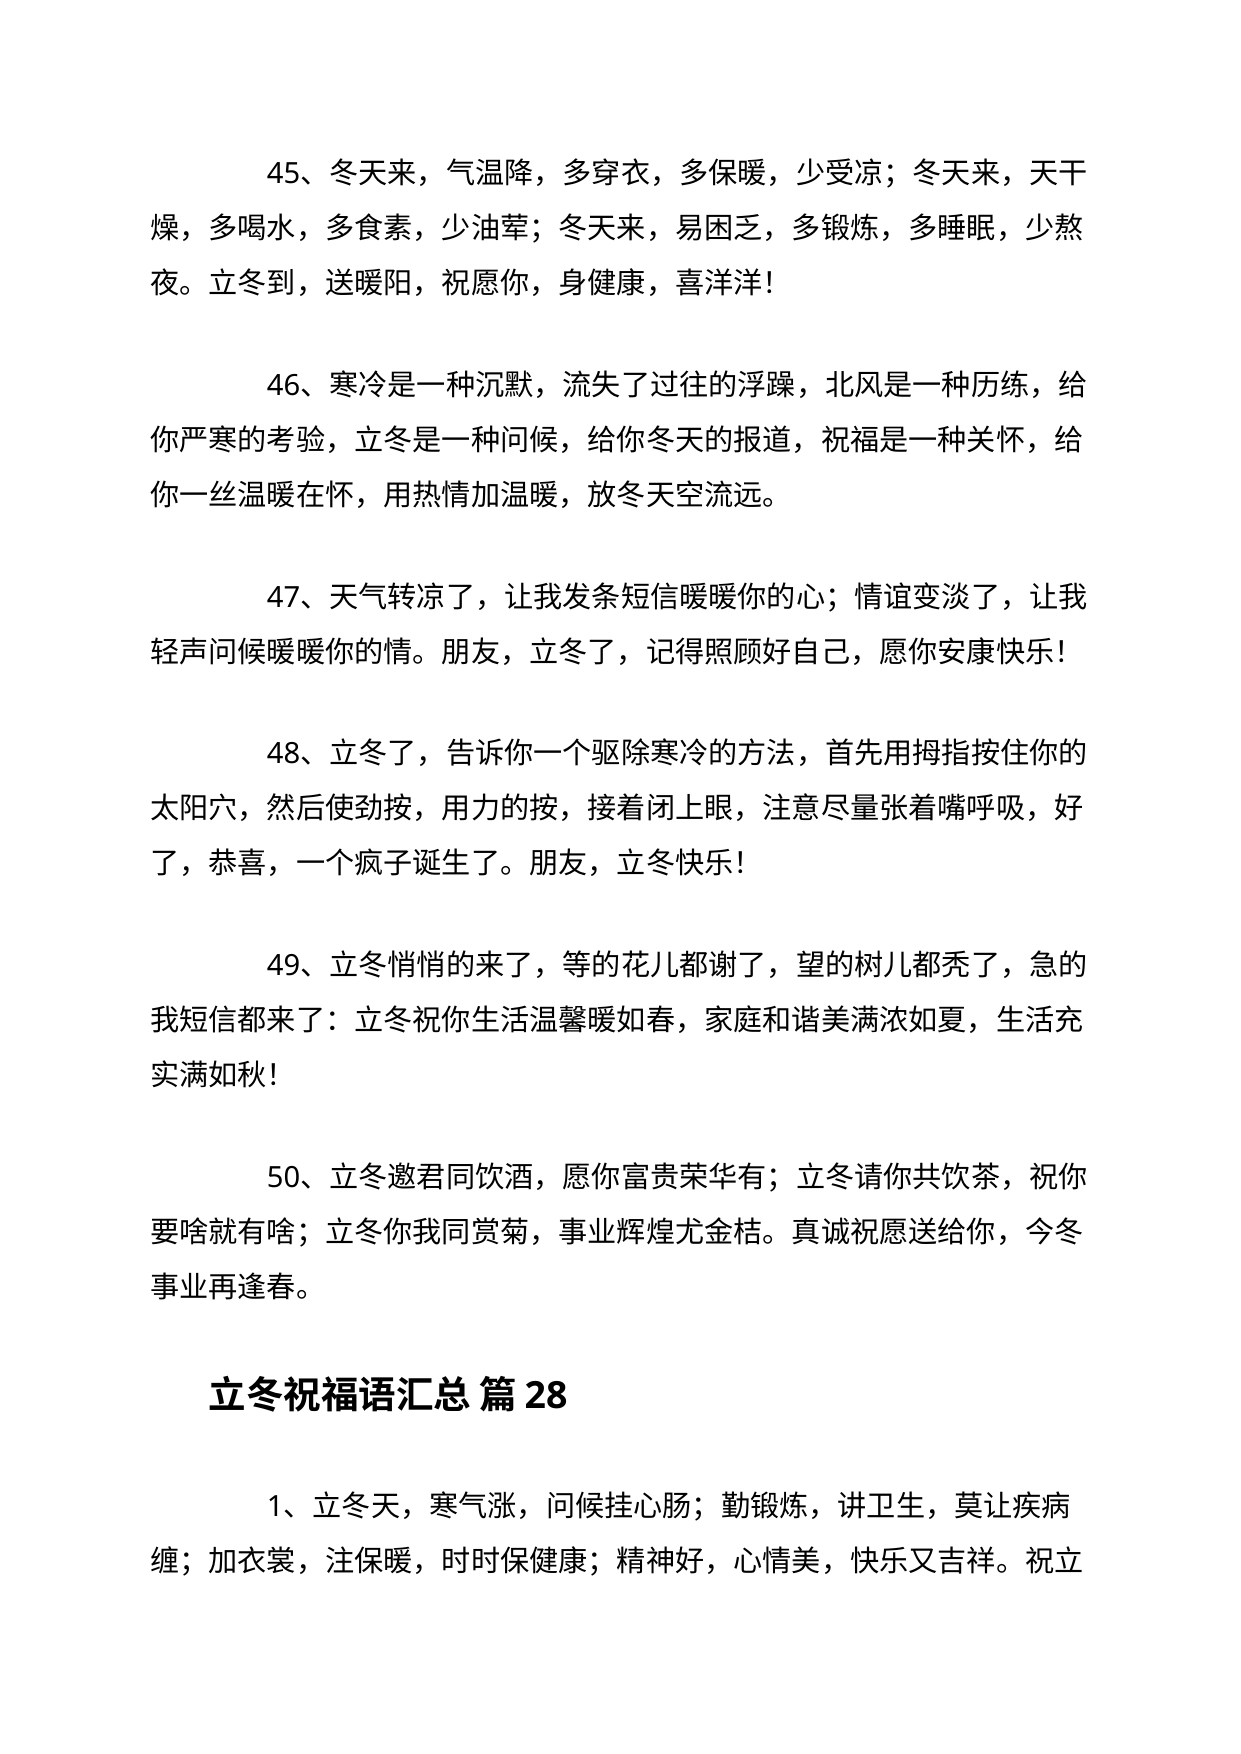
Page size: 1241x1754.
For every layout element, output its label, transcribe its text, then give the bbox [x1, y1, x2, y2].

text 46、寒冷是一种沉默，流失了过往的浮躁，北风是一种历练，给你严寒的考验，立冬是一种问候，给你冬天的报道，祝福是一种关怀，给你一丝温暖在怀，用热情加温暖，放冬天空流远。 [150, 362, 1090, 514]
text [150, 1483, 1090, 1580]
text 48、立冬了，告诉你一个驱除寒冷的方法，首先用拇指按住你的太阳穴，然后使劲按，用力的按，接着闭上眼，注意尽量张着嘴呼吸，好了，恭喜，一个疯子诞生了。朋友，立冬快乐！ [150, 730, 1090, 882]
text 45、冬天来，气温降，多穿衣，多保暖，少受凉；冬天来，天干燥，多喝水，多食素，少油荤；冬天来，易困乏，多锻炼，多睡眠，少熬夜。立冬到，送暖阳，祝愿你，身健康，喜洋洋！ [150, 150, 1090, 302]
text 49、立冬悄悄的来了，等的花儿都谢了，望的树儿都秃了，急的我短信都来了：立冬祝你生活温馨暖如春，家庭和谐美满浓如夏，生活充实满如秋！ [150, 942, 1090, 1094]
text 立冬祝福语汇总 篇28 [150, 1365, 1090, 1419]
text 50、立冬邀君同饮酒，愿你富贵荣华有；立冬请你共饮茶，祝你要啥就有啥；立冬你我同赏菊，事业辉煌尤金桔。真诚祝愿送给你，今冬事业再逢春。 [150, 1153, 1090, 1306]
text 47、天气转凉了，让我发条短信暖暖你的心；情谊变淡了，让我轻声问候暖暖你的情。朋友，立冬了，记得照顾好自己，愿你安康快乐！ [150, 573, 1090, 671]
